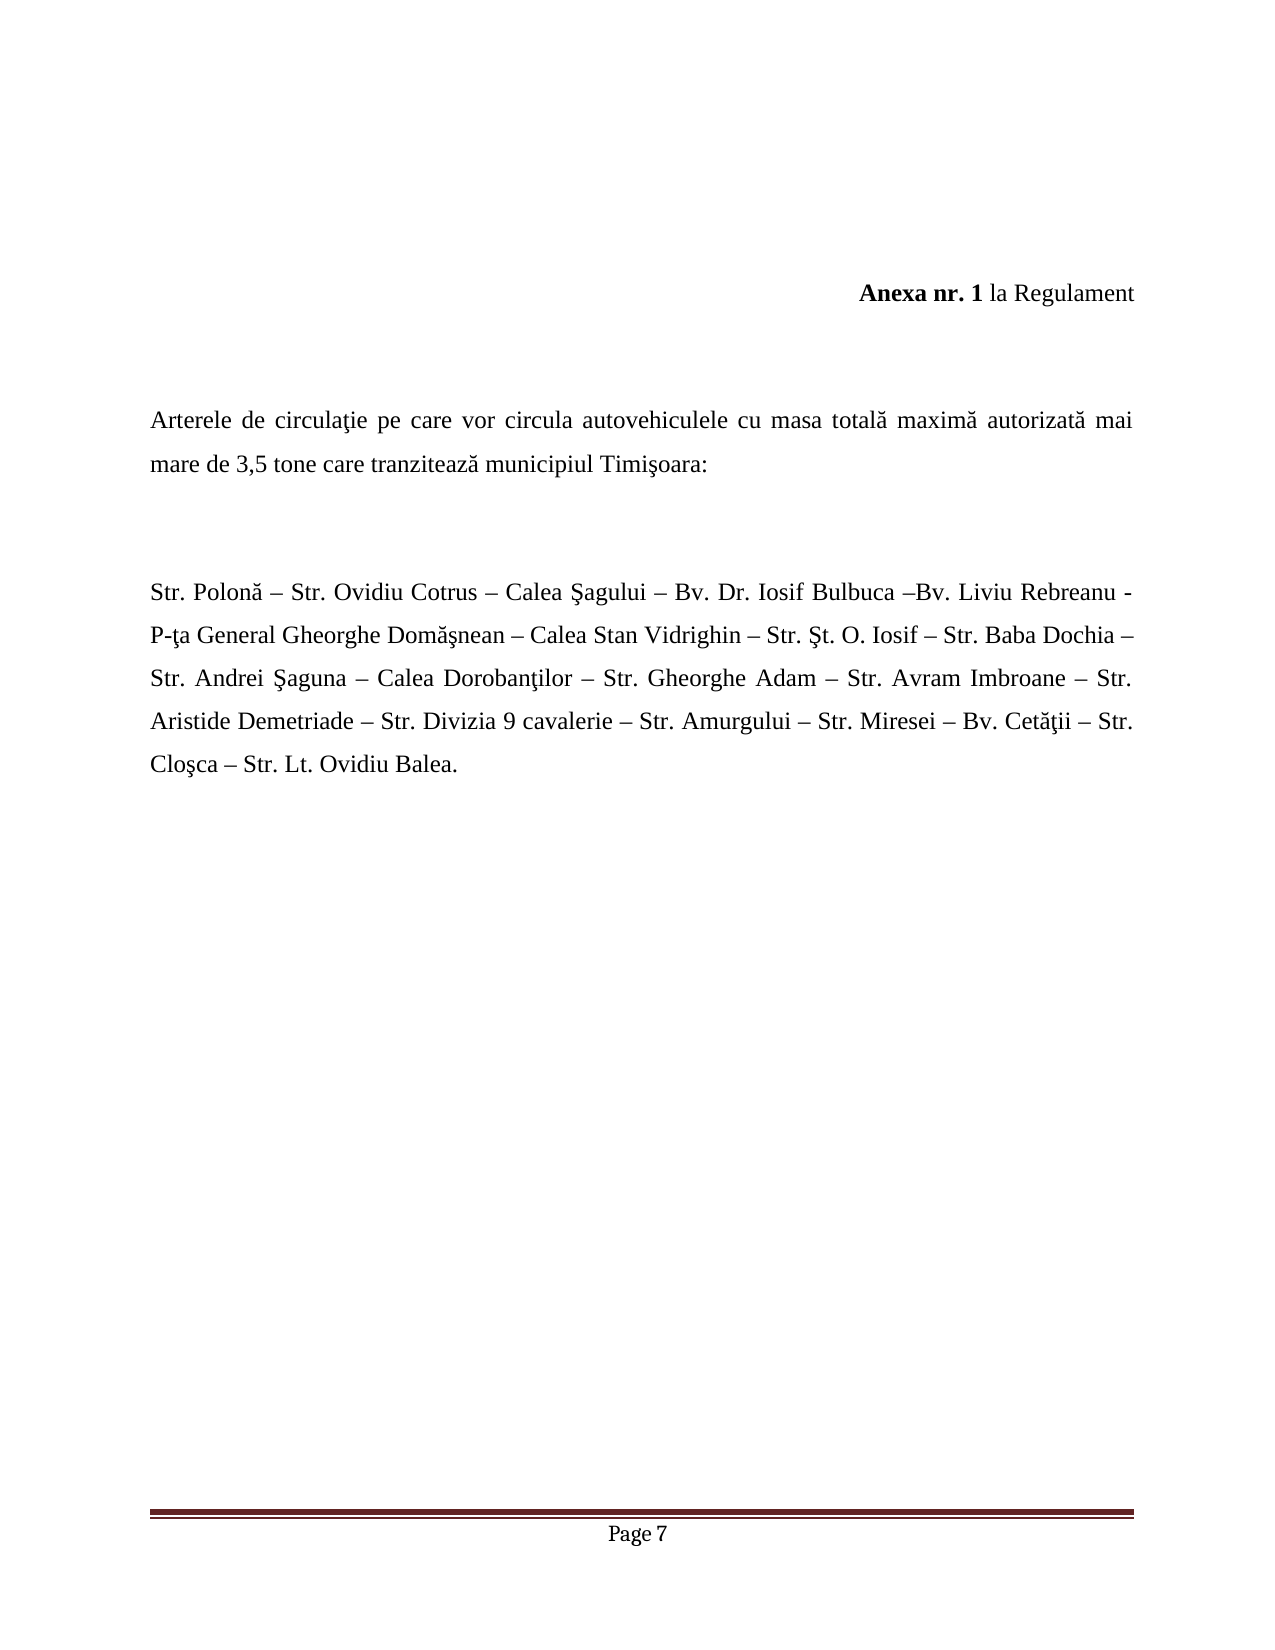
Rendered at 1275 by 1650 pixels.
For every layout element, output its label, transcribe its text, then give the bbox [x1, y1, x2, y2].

text Anexa nr. 1 la Regulament [150, 278, 1134, 306]
text Arterele de circulaţie pe care vor circula autovehiculele cu masa totală maximă autorizată mai mare de 3,5 tone care tranzitează municipiul Timişoara: [150, 406, 1134, 477]
text Str. Polonă – Str. Ovidiu Cotrus – Calea Şagului – Bv. Dr. Iosif Bulbuca –Bv. Liviu Rebreanu - P-ţa General Gheorghe Domăşnean – Calea Stan Vidrighin – Str. Şt. O. Iosif – Str. Baba Dochia – Str. Andrei Şaguna – Calea Dorobanţilor – Str. Gheorghe Adam – Str. Avram Imbroane – Str. Aristide Demetriade – Str. Divizia 9 cavalerie – Str. Amurgului – Str. Miresei – Bv. Cetăţii – Str. Cloşca – Str. Lt. Ovidiu Balea. [150, 577, 1134, 778]
